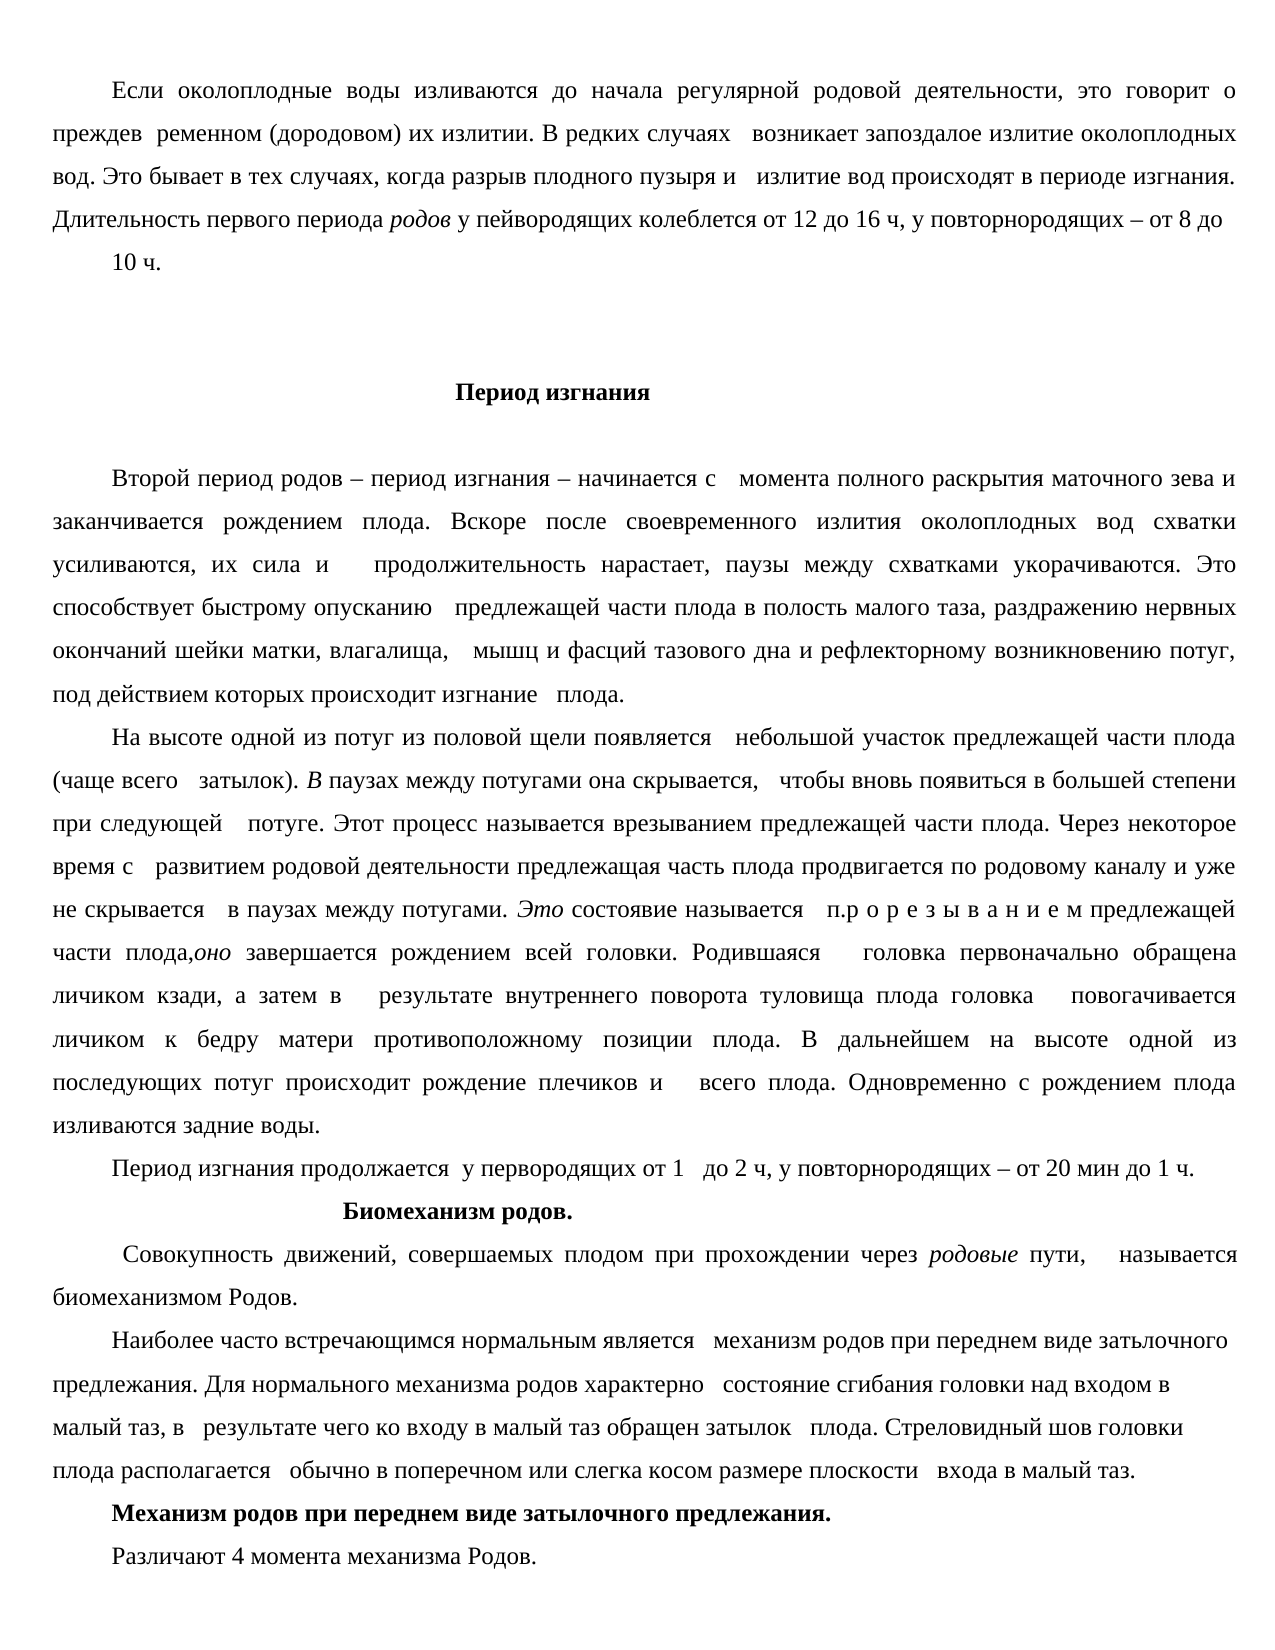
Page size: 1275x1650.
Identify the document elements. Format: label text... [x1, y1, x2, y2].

text Если околоплодные воды изливаются до начала регулярной родовой деятельности, это говорит о преждев ременном (дородовом) их излитии. В редких случаях возникает запоздалое излитие околоплодных вод. Это бывает в тех случаях, когда разрыв плодного пузыря и излитие вод происходят в периоде изгнания. Длительность первого периода родов у пейвородящих колеблется от 12 до 16 ч, у повторнородящих – от 8 до [52, 75, 1237, 233]
text Механизм родов при переднем виде затылочного предлежания. [52, 1498, 1237, 1527]
text Различают 4 момента механизма Родов. [52, 1541, 1237, 1570]
text Второй период родов – период изгнания – начинается с момента полного раскрытия маточного зева и заканчивается рождением плода. Вскоре после своевременного излития околоплодных вод схватки усиливаются, их сила и продолжительность нарастает, паузы между схватками укорачиваются. Это способствует быстрому опусканию предлежащей части плода в полость малого таза, раздражению нервных окончаний шейки матки, влагалища, мышц и фасций тазового дна и рефлекторному возникновению потуг, под действием которых происходит изгнание плода. [52, 463, 1237, 707]
text Период изгнания [52, 377, 1237, 406]
text Биомеханизм родов. [52, 1196, 1237, 1225]
text На высоте одной из потуг из половой щели появляется небольшой участок предлежащей части плода (чаще всего затылок). В паузах между потугами она скрывается, чтобы вновь появиться в большей степени при следующей потуге. Этот процесс называется врезыванием предлежащей части плода. Через некоторое время с развитием родовой деятельности предлежащая часть плода продвигается по родовому каналу и уже не скрывается в паузах между потугами. Это состоявие называется п.р о р е з ы в а н и е м предлежащей части плода,оно завершается рождением всей головки. Родившаяся головка первоначально обращена личиком кзади, а затем в результате внутреннего поворота туловища плода головка повогачивается личиком к бедру матери противоположному позиции плода. В дальнейшем на высоте одной из последующих потуг происходит рождение плечиков и всего плода. Одновременно с рождением плода изливаются задние воды. [52, 722, 1237, 1139]
text 10 ч. [52, 247, 1237, 276]
text Период изгнания продолжается у первородящих от 1 до 2 ч, у повторнородящих – от 20 мин до 1 ч. [52, 1153, 1237, 1182]
text Совокупность движений, совершаемых плодом при прохождении через родовые пути, называется биомеханизмом Родов. [52, 1239, 1237, 1311]
text Наиболее часто встречающимся нормальным является механизм родов при переднем виде затьлочного предлежания. Для нормального механизма родов характерно состояние сгибания головки над входом в малый таз, в результате чего ко входу в малый таз обращен затылок плода. Стреловидный шов головки плода располагается обычно в поперечном или слегка косом размере плоскости входа в малый таз. [52, 1326, 1237, 1484]
